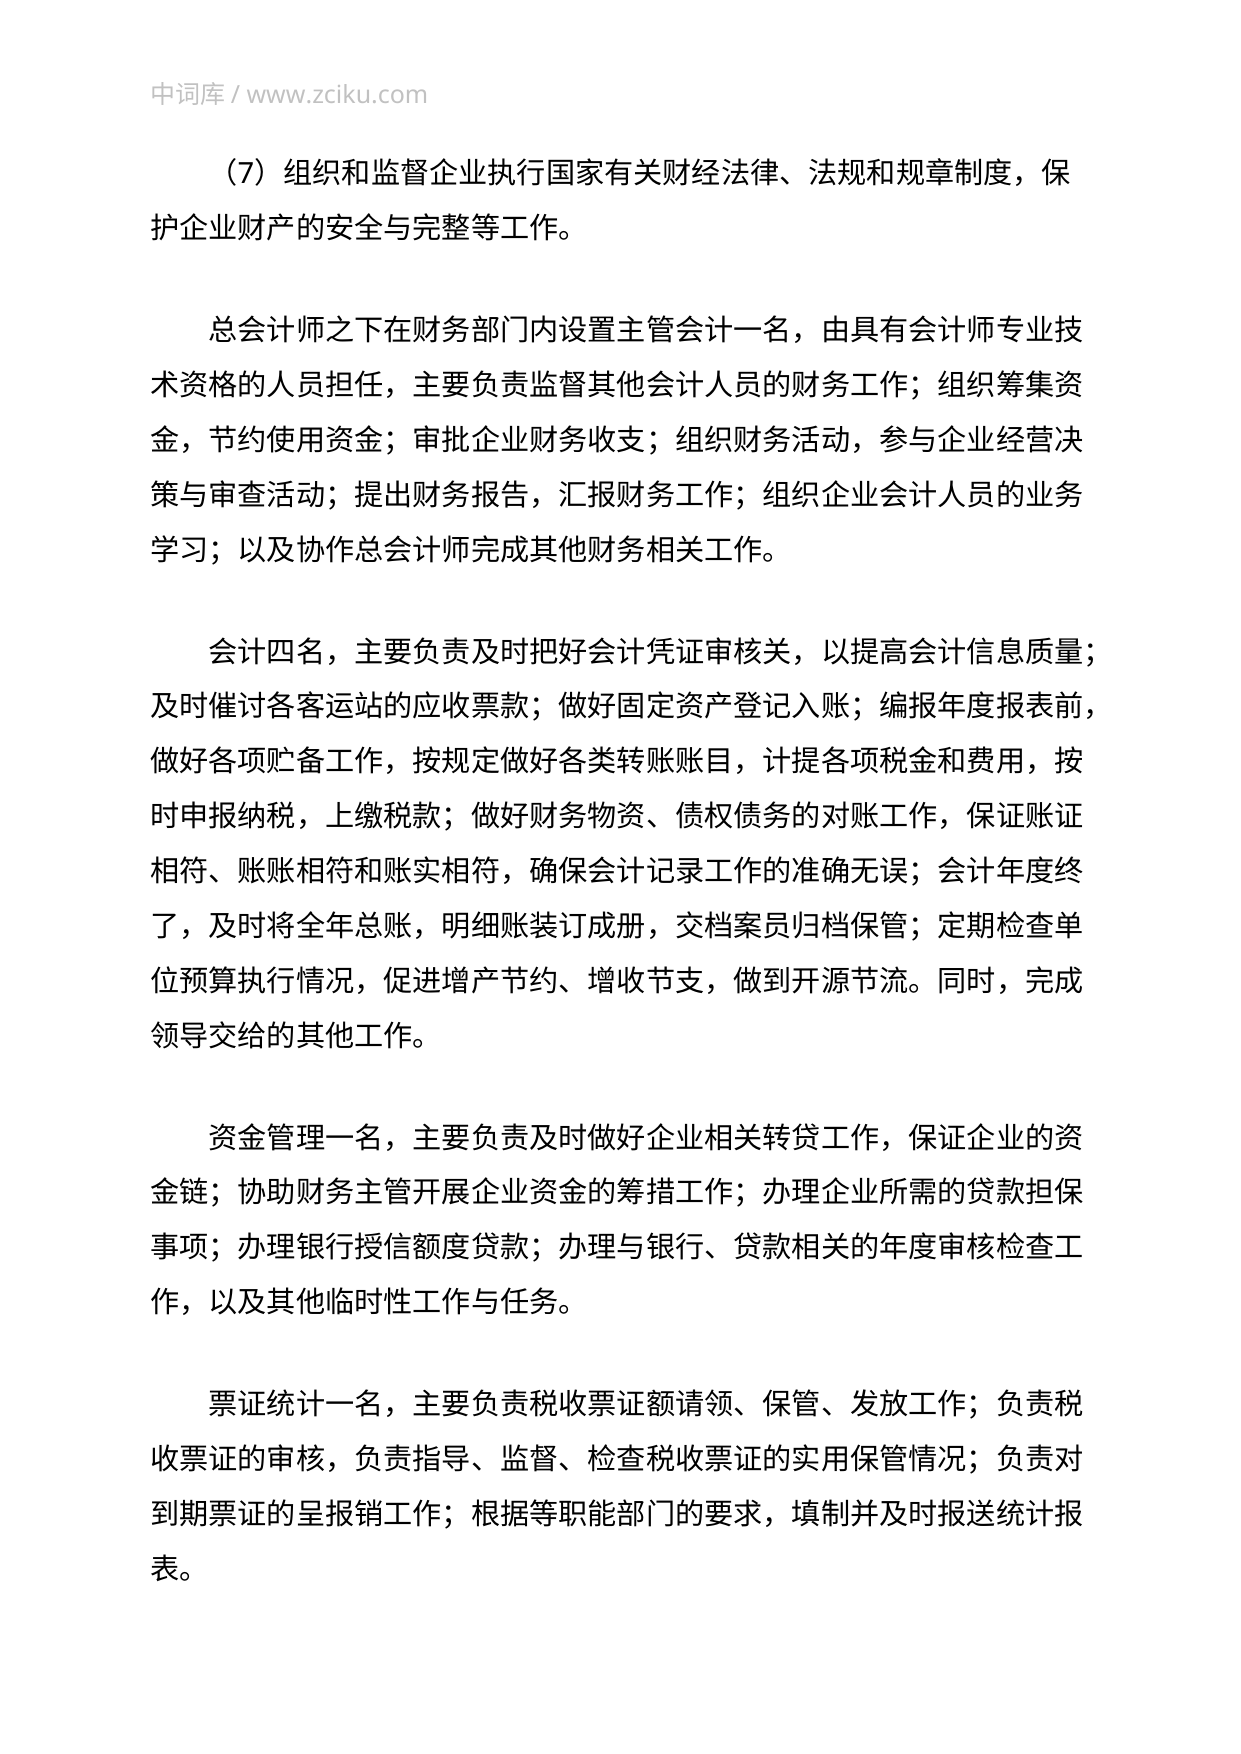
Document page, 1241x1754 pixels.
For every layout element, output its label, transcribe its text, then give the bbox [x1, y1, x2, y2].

text （7）组织和监督企业执行国家有关财经法律、法规和规章制度，保护企业财产的安全与完整等工作。 [150, 150, 1090, 247]
text 会计四名，主要负责及时把好会计凭证审核关，以提高会计信息质量；及时催讨各客运站的应收票款；做好固定资产登记入账；编报年度报表前，做好各项贮备工作，按规定做好各类转账账目，计提各项税金和费用，按时申报纳税，上缴税款；做好财务物资、债权债务的对账工作，保证账证相符、账账相符和账实相符，确保会计记录工作的准确无误；会计年度终了，及时将全年总账，明细账装订成册，交档案员归档保管；定期检查单位预算执行情况，促进增产节约、增收节支，做到开源节流。同时，完成领导交给的其他工作。 [150, 628, 1090, 1055]
text 总会计师之下在财务部门内设置主管会计一名，由具有会计师专业技术资格的人员担任，主要负责监督其他会计人员的财务工作；组织筹集资金，节约使用资金；审批企业财务收支；组织财务活动，参与企业经营决策与审查活动；提出财务报告，汇报财务工作；组织企业会计人员的业务学习；以及协作总会计师完成其他财务相关工作。 [150, 307, 1090, 569]
text 票证统计一名，主要负责税收票证额请领、保管、发放工作；负责税收票证的审核，负责指导、监督、检查税收票证的实用保管情况；负责对到期票证的呈报销工作；根据等职能部门的要求，填制并及时报送统计报表。 [150, 1381, 1090, 1588]
text 资金管理一名，主要负责及时做好企业相关转贷工作，保证企业的资金链；协助财务主管开展企业资金的筹措工作；办理企业所需的贷款担保事项；办理银行授信额度贷款；办理与银行、贷款相关的年度审核检查工作，以及其他临时性工作与任务。 [150, 1114, 1090, 1321]
